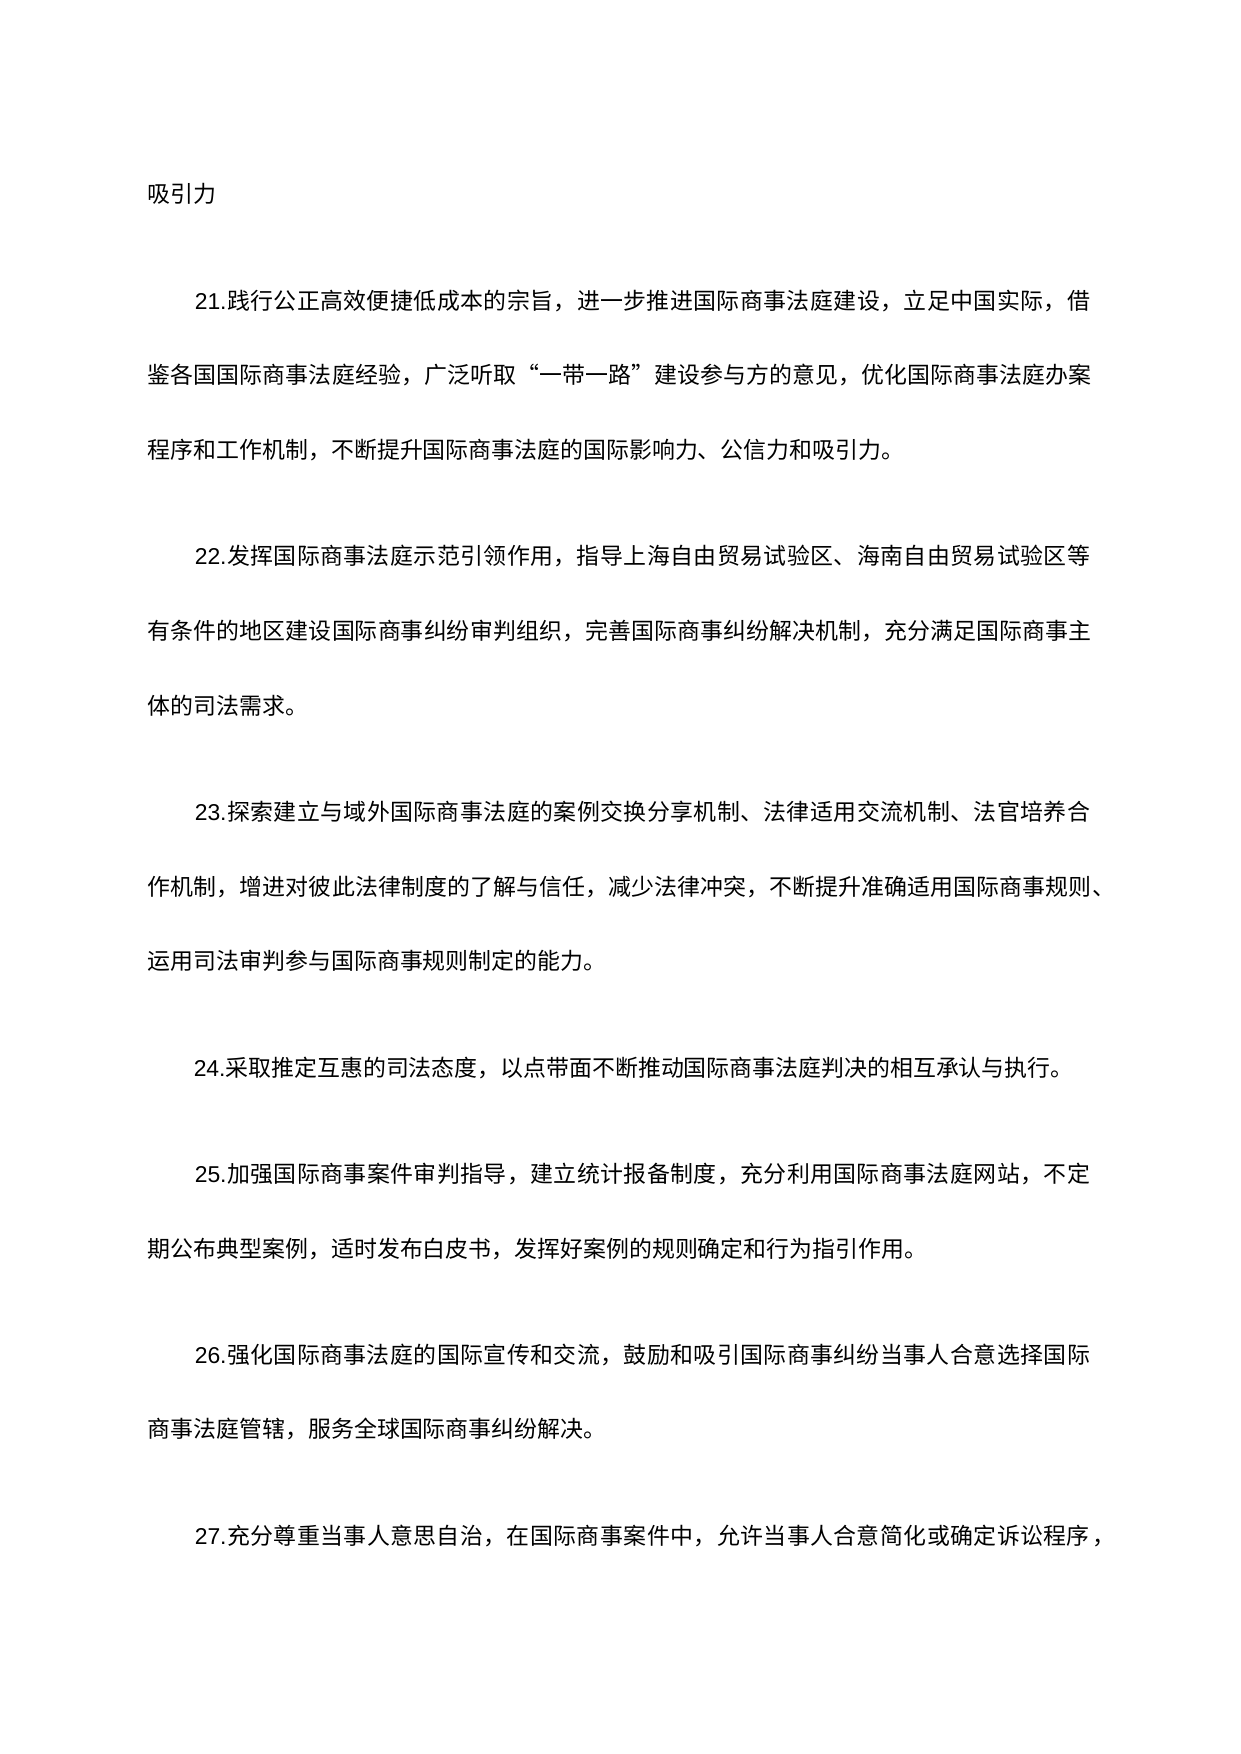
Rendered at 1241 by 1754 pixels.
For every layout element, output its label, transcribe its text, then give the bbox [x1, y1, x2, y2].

text 21.践行公正高效便捷低成本的宗旨，进一步推进国际商事法庭建设，立足中国实际，借鉴各国国际商事法庭经验，广泛听取“一带一路”建设参与方的意见，优化国际商事法庭办案程序和工作机制，不断提升国际商事法庭的国际影响力、公信力和吸引力。 [148, 267, 1092, 481]
text 25.加强国际商事案件审判指导，建立统计报备制度，充分利用国际商事法庭网站，不定期公布典型案例，适时发布白皮书，发挥好案例的规则确定和行为指引作用。 [148, 1140, 1092, 1279]
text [148, 161, 1092, 226]
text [148, 1502, 1092, 1567]
text 24.采取推定互惠的司法态度，以点带面不断推动国际商事法庭判决的相互承认与执行。 [148, 1034, 1092, 1099]
text 26.强化国际商事法庭的国际宣传和交流，鼓励和吸引国际商事纠纷当事人合意选择国际商事法庭管辖，服务全球国际商事纠纷解决。 [148, 1321, 1092, 1461]
text 23.探索建立与域外国际商事法庭的案例交换分享机制、法律适用交流机制、法官培养合作机制，增进对彼此法律制度的了解与信任，减少法律冲突，不断提升准确适用国际商事规则、运用司法审判参与国际商事规则制定的能力。 [148, 778, 1092, 992]
text 22.发挥国际商事法庭示范引领作用，指导上海自由贸易试验区、海南自由贸易试验区等有条件的地区建设国际商事纠纷审判组织，完善国际商事纠纷解决机制，充分满足国际商事主体的司法需求。 [148, 522, 1092, 737]
